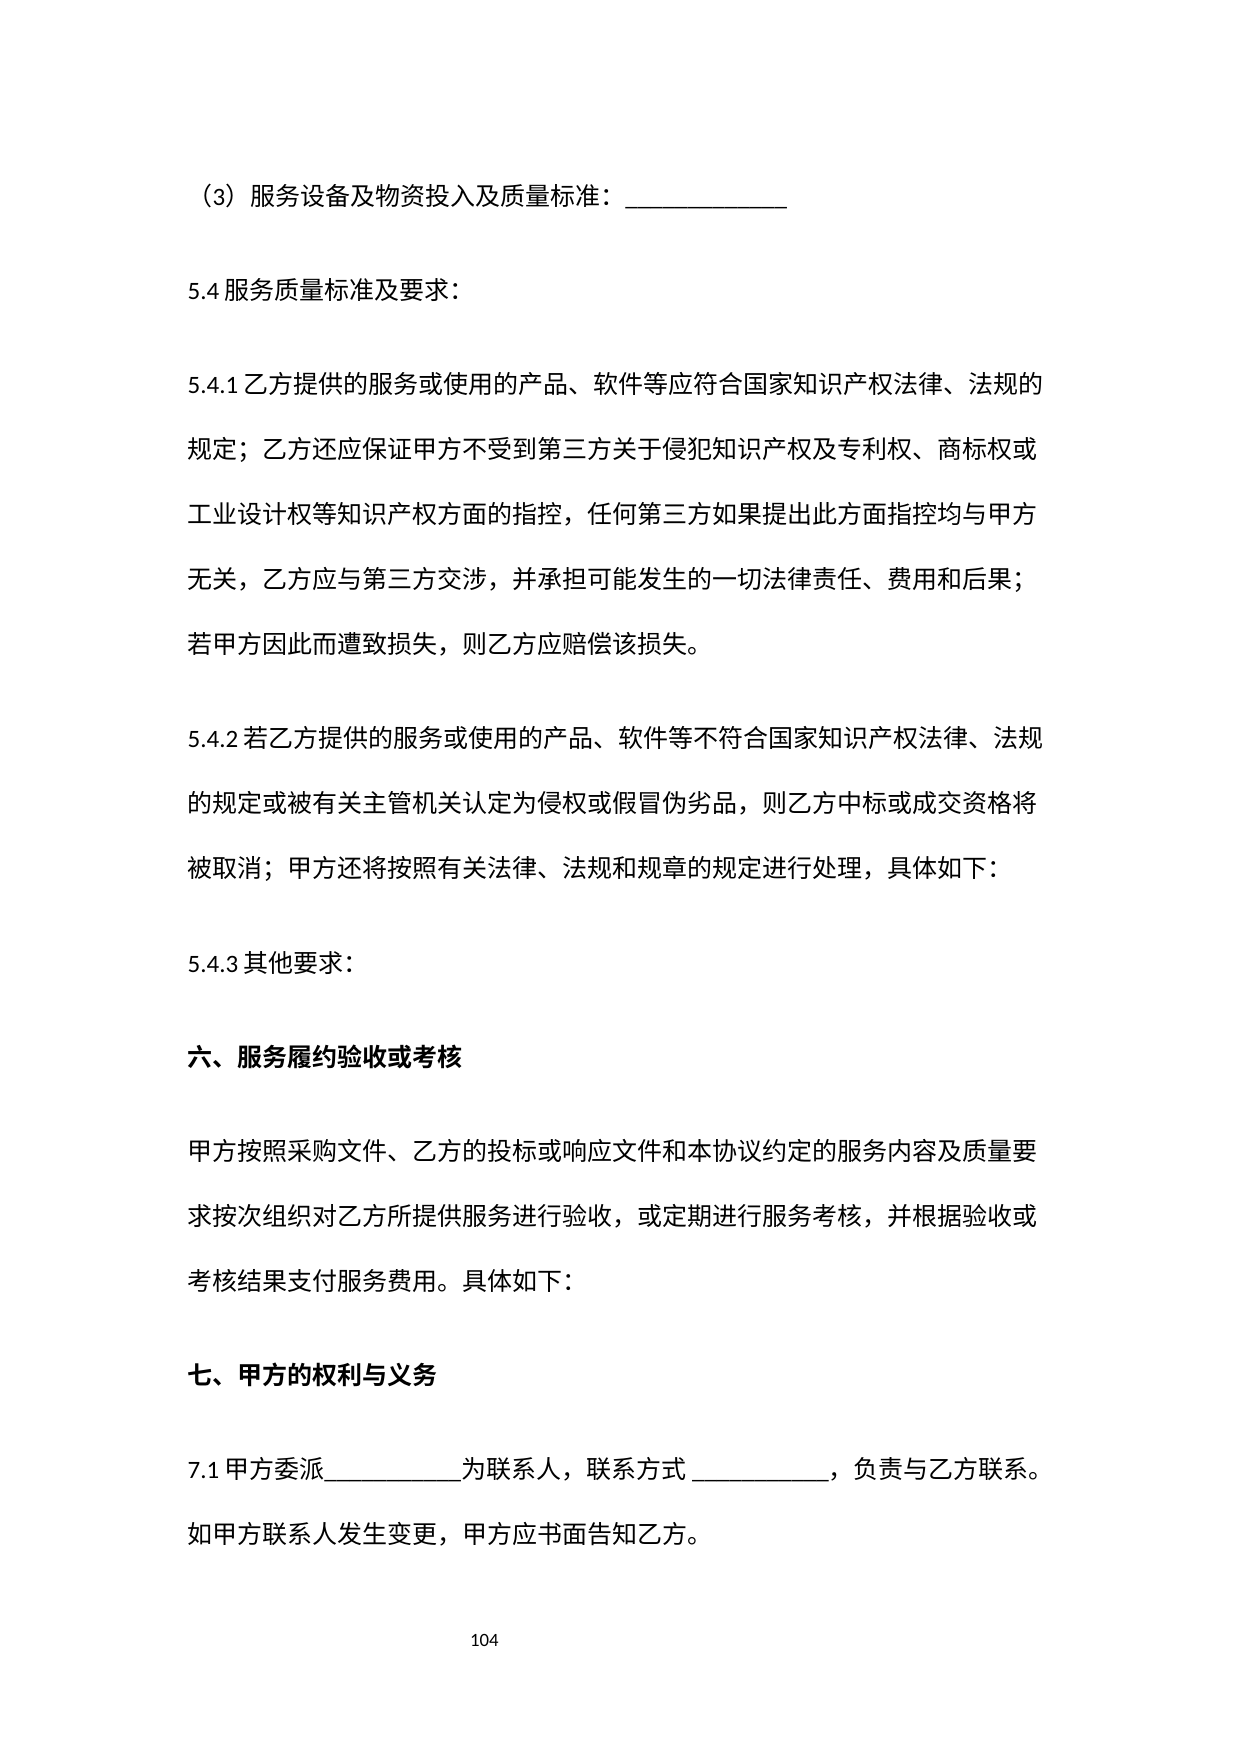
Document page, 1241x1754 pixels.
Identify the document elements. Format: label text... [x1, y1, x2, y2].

text 5.4.3其他要求： [187, 929, 1053, 994]
text （3）服务设备及物资投入及质量标准：_____________ [187, 162, 1053, 227]
text 7.1甲方委派___________为联系人，联系方式 ___________，负责与乙方联系。如甲方联系人发生变更，甲方应书面告知乙方。 [187, 1435, 1053, 1565]
text 5.4.1乙方提供的服务或使用的产品、软件等应符合国家知识产权法律、法规的规定；乙方还应保证甲方不受到第三方关于侵犯知识产权及专利权、商标权或工业设计权等知识产权方面的指控，任何第三方如果提出此方面指控均与甲方无关，乙方应与第三方交涉，并承担可能发生的一切法律责任、费用和后果；若甲方因此而遭致损失，则乙方应赔偿该损失。 [187, 350, 1053, 675]
subtitle 六、服务履约验收或考核 [187, 1023, 1053, 1088]
subtitle 七、甲方的权利与义务 [187, 1341, 1053, 1406]
text 5.4.2若乙方提供的服务或使用的产品、软件等不符合国家知识产权法律、法规的规定或被有关主管机关认定为侵权或假冒伪劣品，则乙方中标或成交资格将被取消；甲方还将按照有关法律、法规和规章的规定进行处理，具体如下： [187, 704, 1053, 899]
text 5.4服务质量标准及要求： [187, 256, 1053, 321]
text 甲方按照采购文件、乙方的投标或响应文件和本协议约定的服务内容及质量要求按次组织对乙方所提供服务进行验收，或定期进行服务考核，并根据验收或考核结果支付服务费用。具体如下： [187, 1117, 1053, 1312]
